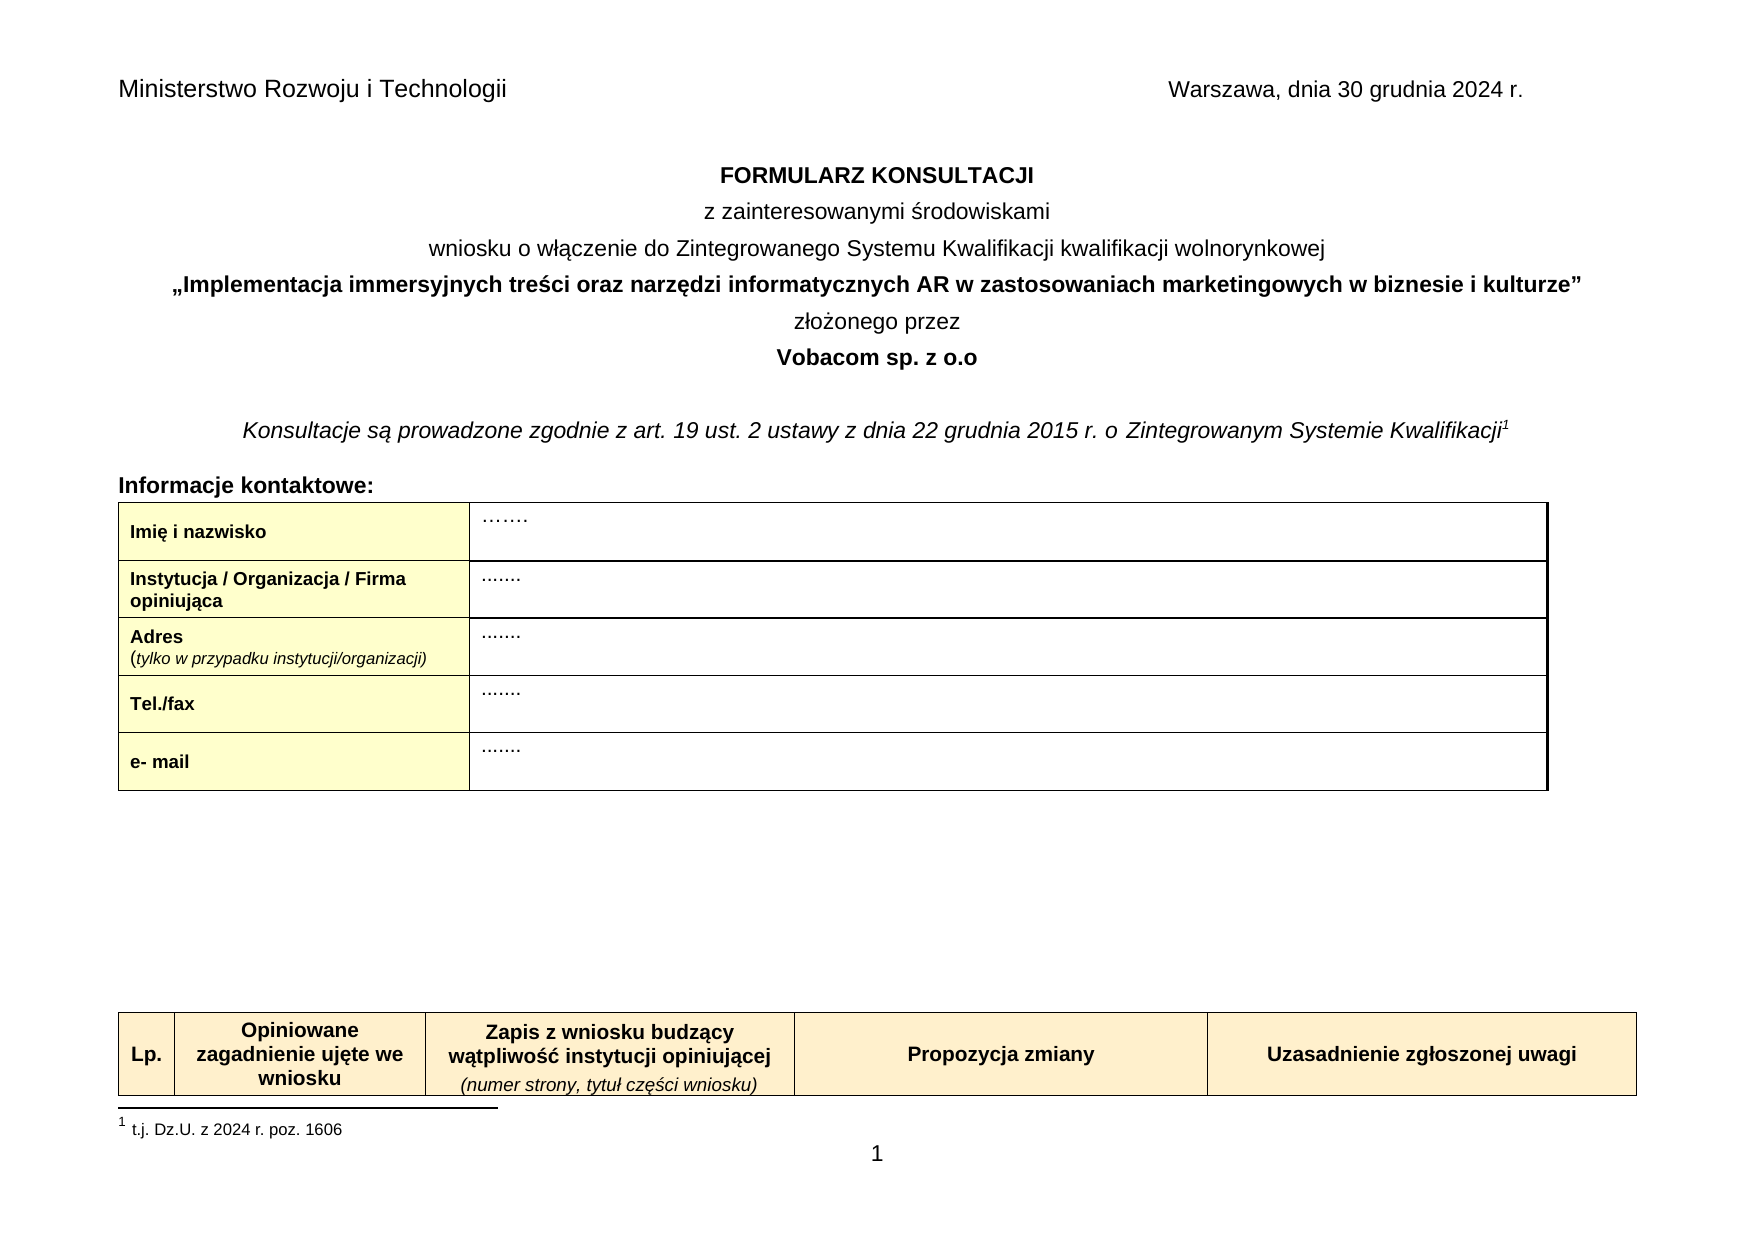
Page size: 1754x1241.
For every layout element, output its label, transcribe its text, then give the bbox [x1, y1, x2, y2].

text „Implementacja immersyjnych treści oraz narzędzi informatycznych AR w zastosowaniach marketingowych w biznesie i kulturze” [118, 271, 1636, 298]
text Konsultacje są prowadzone zgodnie z art. 19 ust. 2 ustawy z dnia 22 grudnia 2015 r. o Zintegrowanym Systemie Kwalifikacji [118, 417, 1636, 443]
text z zainteresowanymi środowiskami [118, 198, 1636, 225]
table_cell ....... [470, 733, 1546, 790]
table_header Imię i nazwisko [119, 503, 469, 560]
text FORMULARZ KONSULTACJI [118, 162, 1636, 188]
table_cell Instytucja / Organizacja / Firma opiniująca [119, 561, 469, 617]
table_cell ....... [470, 676, 1546, 732]
table_cell Adres (tylko w przypadku instytucji/organizacji) [119, 618, 469, 675]
table_cell ....... [470, 562, 1546, 617]
table_cell e- mail [119, 733, 469, 790]
table_cell Tel./fax [119, 676, 469, 732]
table_header Lp. [119, 1013, 174, 1095]
text Ministerstwo Rozwoju i Technologii Warszawa, dnia 30 grudnia 2024 r. [118, 74, 1636, 103]
text Informacje kontaktowe: [118, 472, 1636, 498]
text złożonego przez [118, 308, 1636, 334]
text Vobacom sp. z o.o [118, 344, 1636, 371]
table_header ……. [470, 503, 1546, 560]
table_cell ....... [470, 619, 1546, 675]
table_header Propozycja zmiany [795, 1013, 1207, 1095]
text wniosku o włączenie do Zintegrowanego Systemu Kwalifikacji kwalifikacji wolnorynkowej [118, 235, 1636, 261]
table_header Zapis z wniosku budzący wątpliwość instytucji opiniującej (numer strony, tytuł części wniosku) [426, 1013, 794, 1095]
table_header Uzasadnienie zgłoszonej uwagi [1208, 1013, 1636, 1095]
table_header Opiniowane zagadnienie ujęte we wniosku [175, 1013, 425, 1095]
